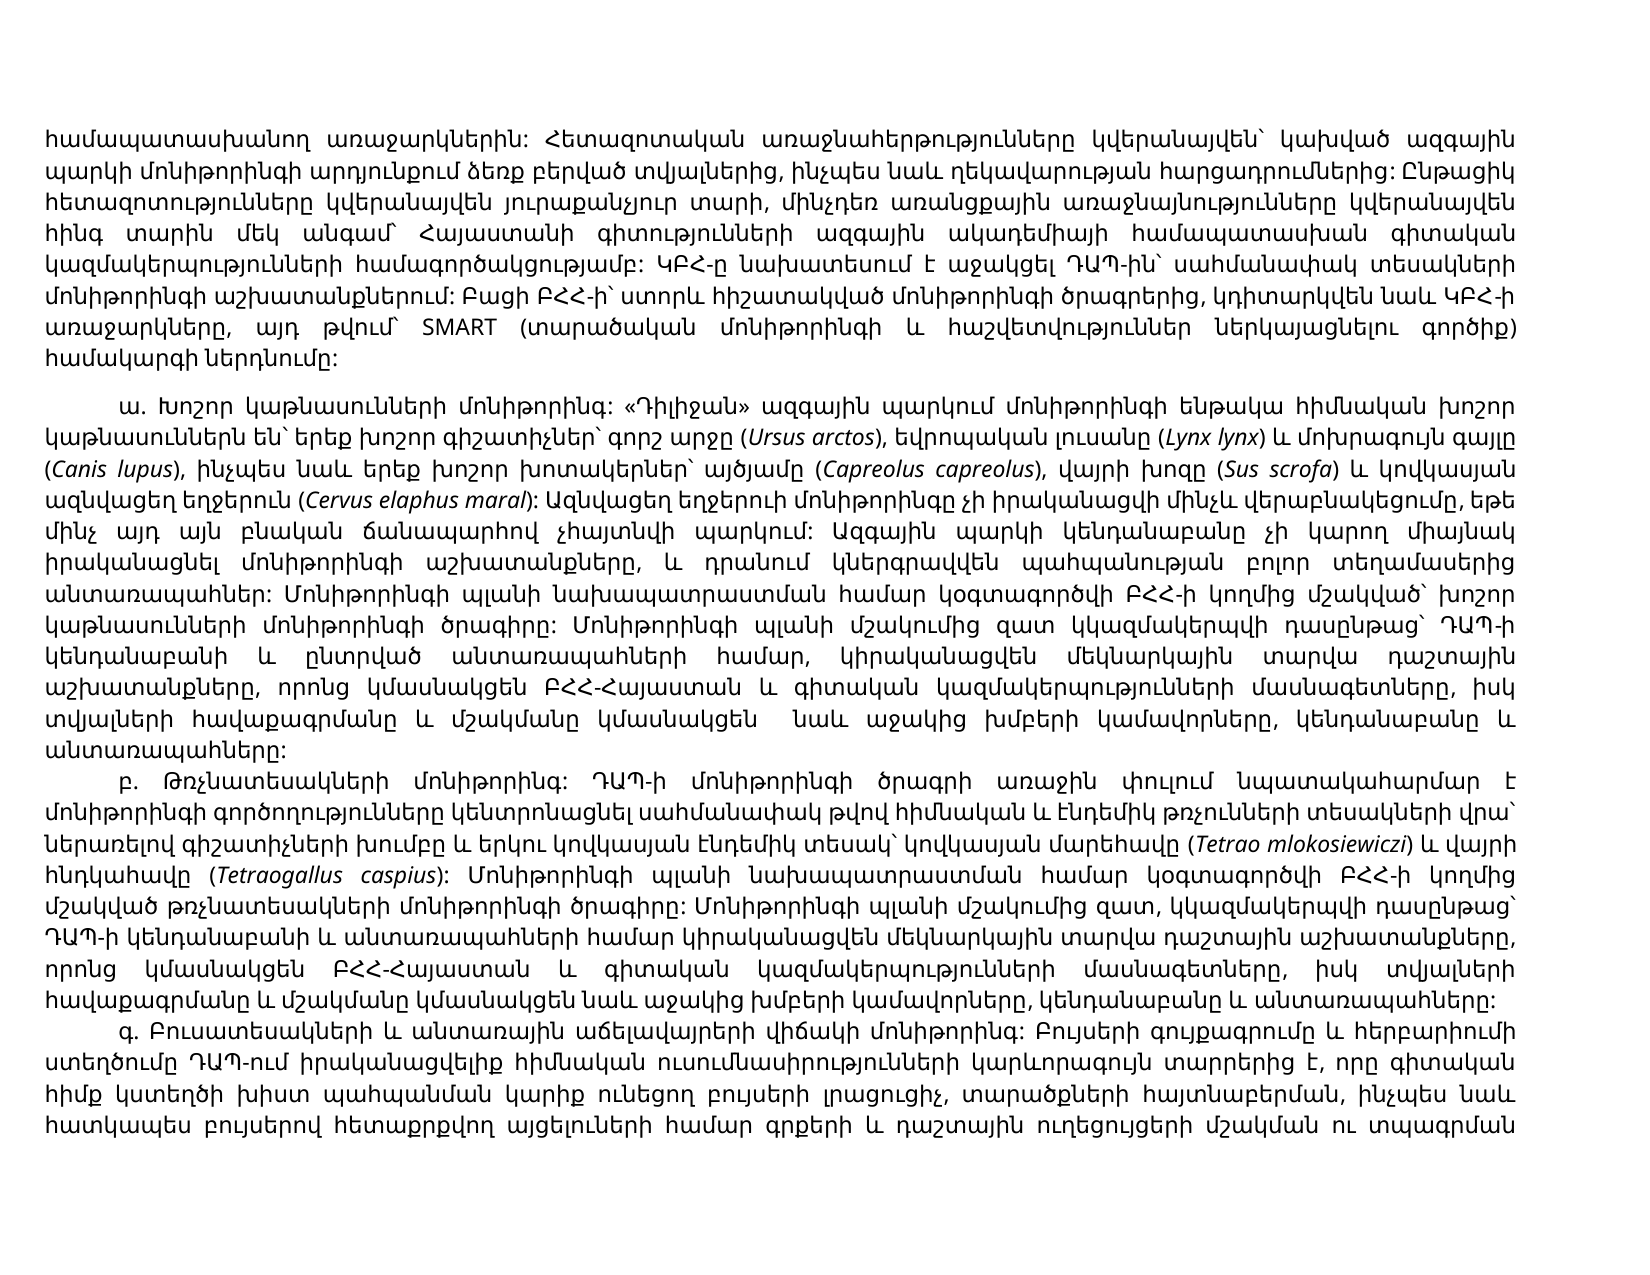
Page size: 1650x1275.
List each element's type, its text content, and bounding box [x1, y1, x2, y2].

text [44, 123, 1517, 373]
text ա. Խոշոր կաթնասունների մոնիթորինգ: «Դիլիջան» ազգային պարկում մոնիթորինգի ենթակա հիմնական խոշոր կաթնասուններն են՝ երեք խոշոր գիշատիչներ՝ գորշ արջը (Ursus arctos), եվրոպական լուսանը (Lynx lynx) և մոխրագույն գայլը (Canis lupus), ինչպես նաև երեք խոշոր խոտակերներ՝ այծյամը (Capreolus capreolus), վայրի խոզը (Sus scrofa) և կովկասյան ազնվացեղ եղջերուն (Cervus elaphus maral): Ազնվացեղ եղջերուի մոնիթորինգը չի իրականացվի մինչև վերաբնակեցումը, եթե մինչ այդ այն բնական ճանապարհով չհայտնվի պարկում: Ազգային պարկի կենդանաբանը չի կարող միայնակ իրականացնել մոնիթորինգի աշխատանքները, և դրանում կներգրավվեն պահպանության բոլոր տեղամասերից անտառապահներ: Մոնիթորինգի պլանի նախապատրաստման համար կօգտագործվի ԲՀՀ-ի կողմից մշակված՝ խոշոր կաթնասունների մոնիթորինգի ծրագիրը: Մոնիթորինգի պլանի մշակումից զատ կկազմակերպվի դասընթաց՝ ԴԱՊ-ի կենդանաբանի և ընտրված անտառապահների համար, կիրականացվեն մեկնարկային տարվա դաշտային աշխատանքները, որոնց կմասնակցեն ԲՀՀ-Հայաստան և գիտական կազմակերպությունների մասնագետները, իսկ տվյալների հավաքագրմանը և մշակմանը կմասնակցեն նաև աջակից խմբերի կամավորները, կենդանաբանը և անտառապահները: [44, 390, 1517, 765]
text բ. Թռչնատեսակների մոնիթորինգ: ԴԱՊ-ի մոնիթորինգի ծրագրի առաջին փուլում նպատակահարմար է մոնիթորինգի գործողությունները կենտրոնացնել սահմանափակ թվով հիմնական և էնդեմիկ թռչունների տեսակների վրա՝ ներառելով գիշատիչների խումբը և երկու կովկասյան էնդեմիկ տեսակ՝ կովկասյան մարեհավը (Tetrao mlokosiewiczi) և վայրի հնդկահավը (Tetraogallus caspius): Մոնիթորինգի պլանի նախապատրաստման համար կօգտագործվի ԲՀՀ-ի կողմից մշակված թռչնատեսակների մոնիթորինգի ծրագիրը: Մոնիթորինգի պլանի մշակումից զատ, կկազմակերպվի դասընթաց՝ ԴԱՊ-ի կենդանաբանի և անտառապահների համար կիրականացվեն մեկնարկային տարվա դաշտային աշխատանքները, որոնց կմասնակցեն ԲՀՀ-Հայաստան և գիտական կազմակերպությունների մասնագետները, իսկ տվյալների հավաքագրմանը և մշակմանը կմասնակցեն նաև աջակից խմբերի կամավորները, կենդանաբանը և անտառապահները: [44, 765, 1517, 1015]
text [44, 1015, 1517, 1140]
